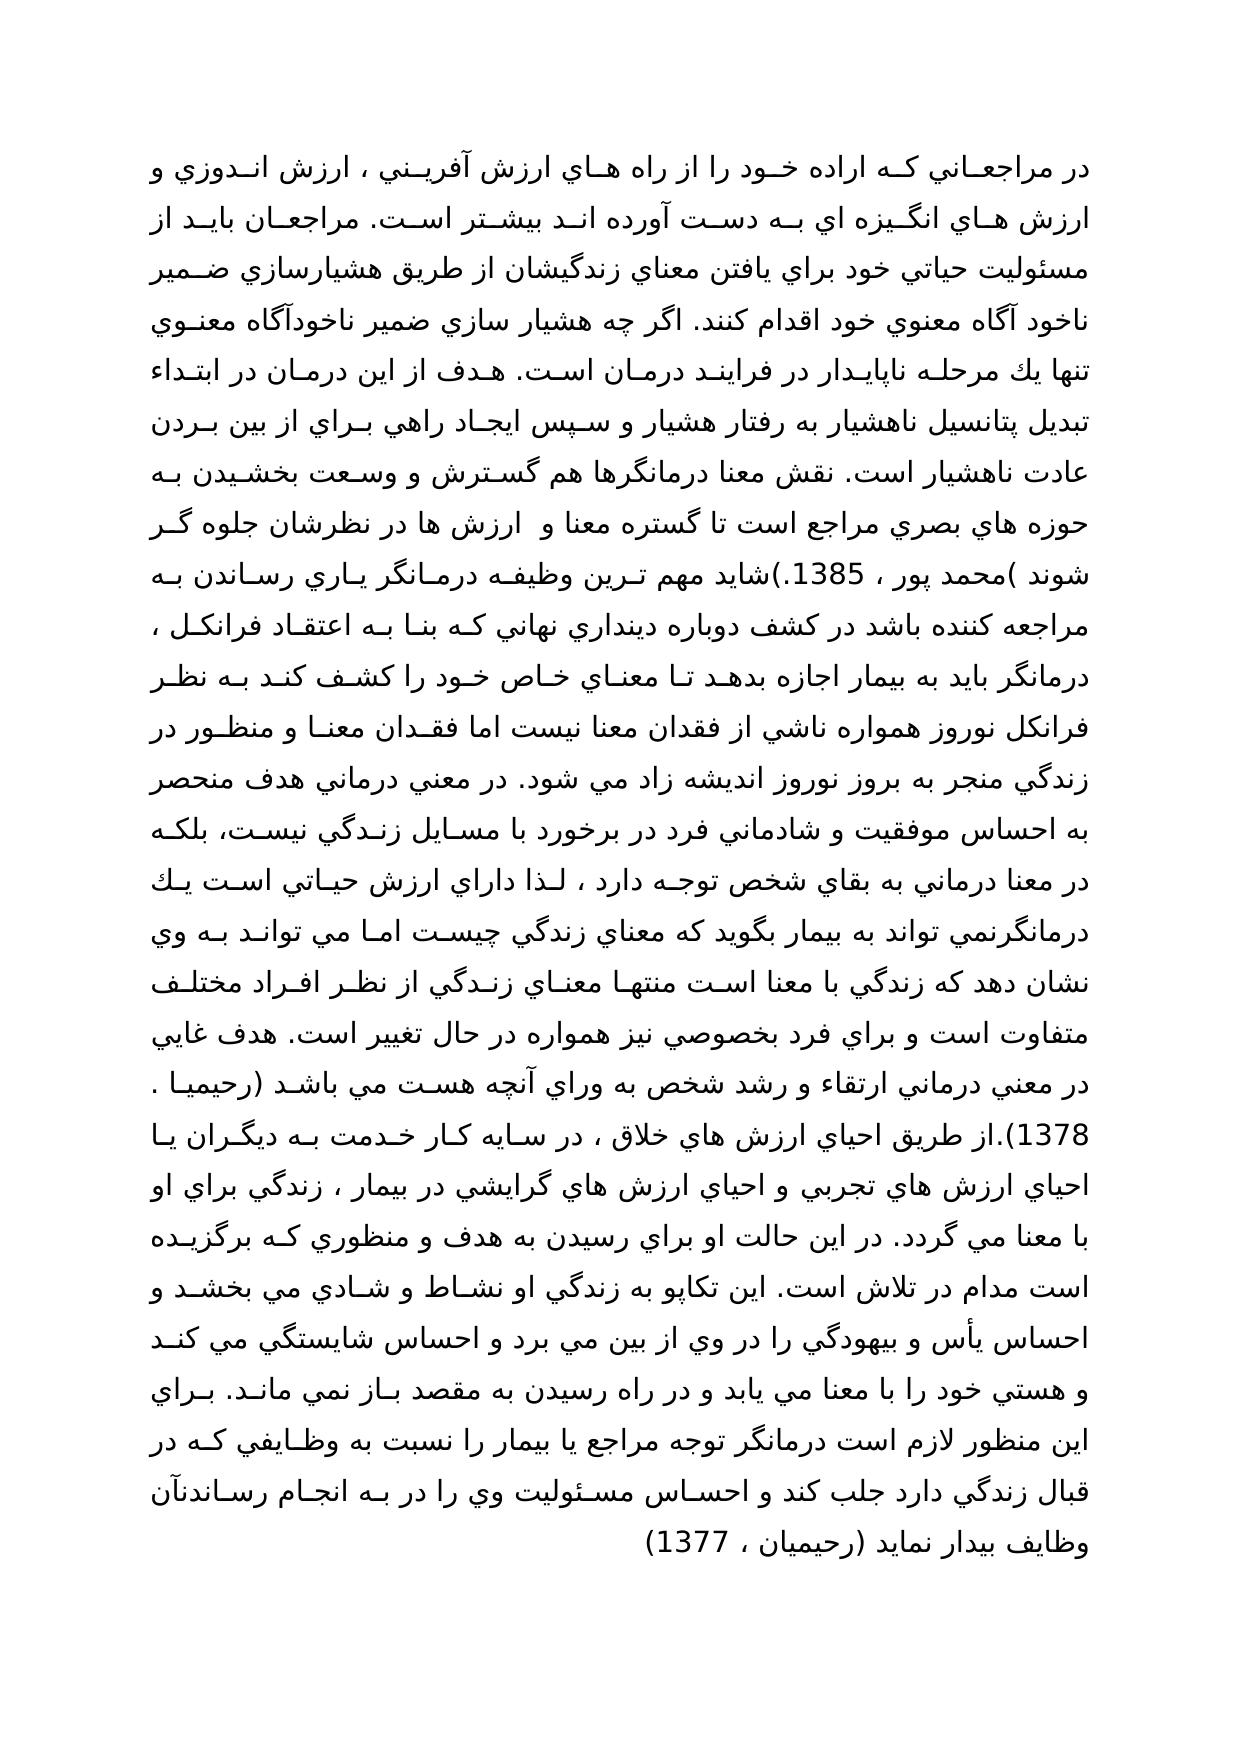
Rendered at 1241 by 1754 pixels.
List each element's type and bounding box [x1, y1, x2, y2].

text [150, 150, 1090, 1559]
